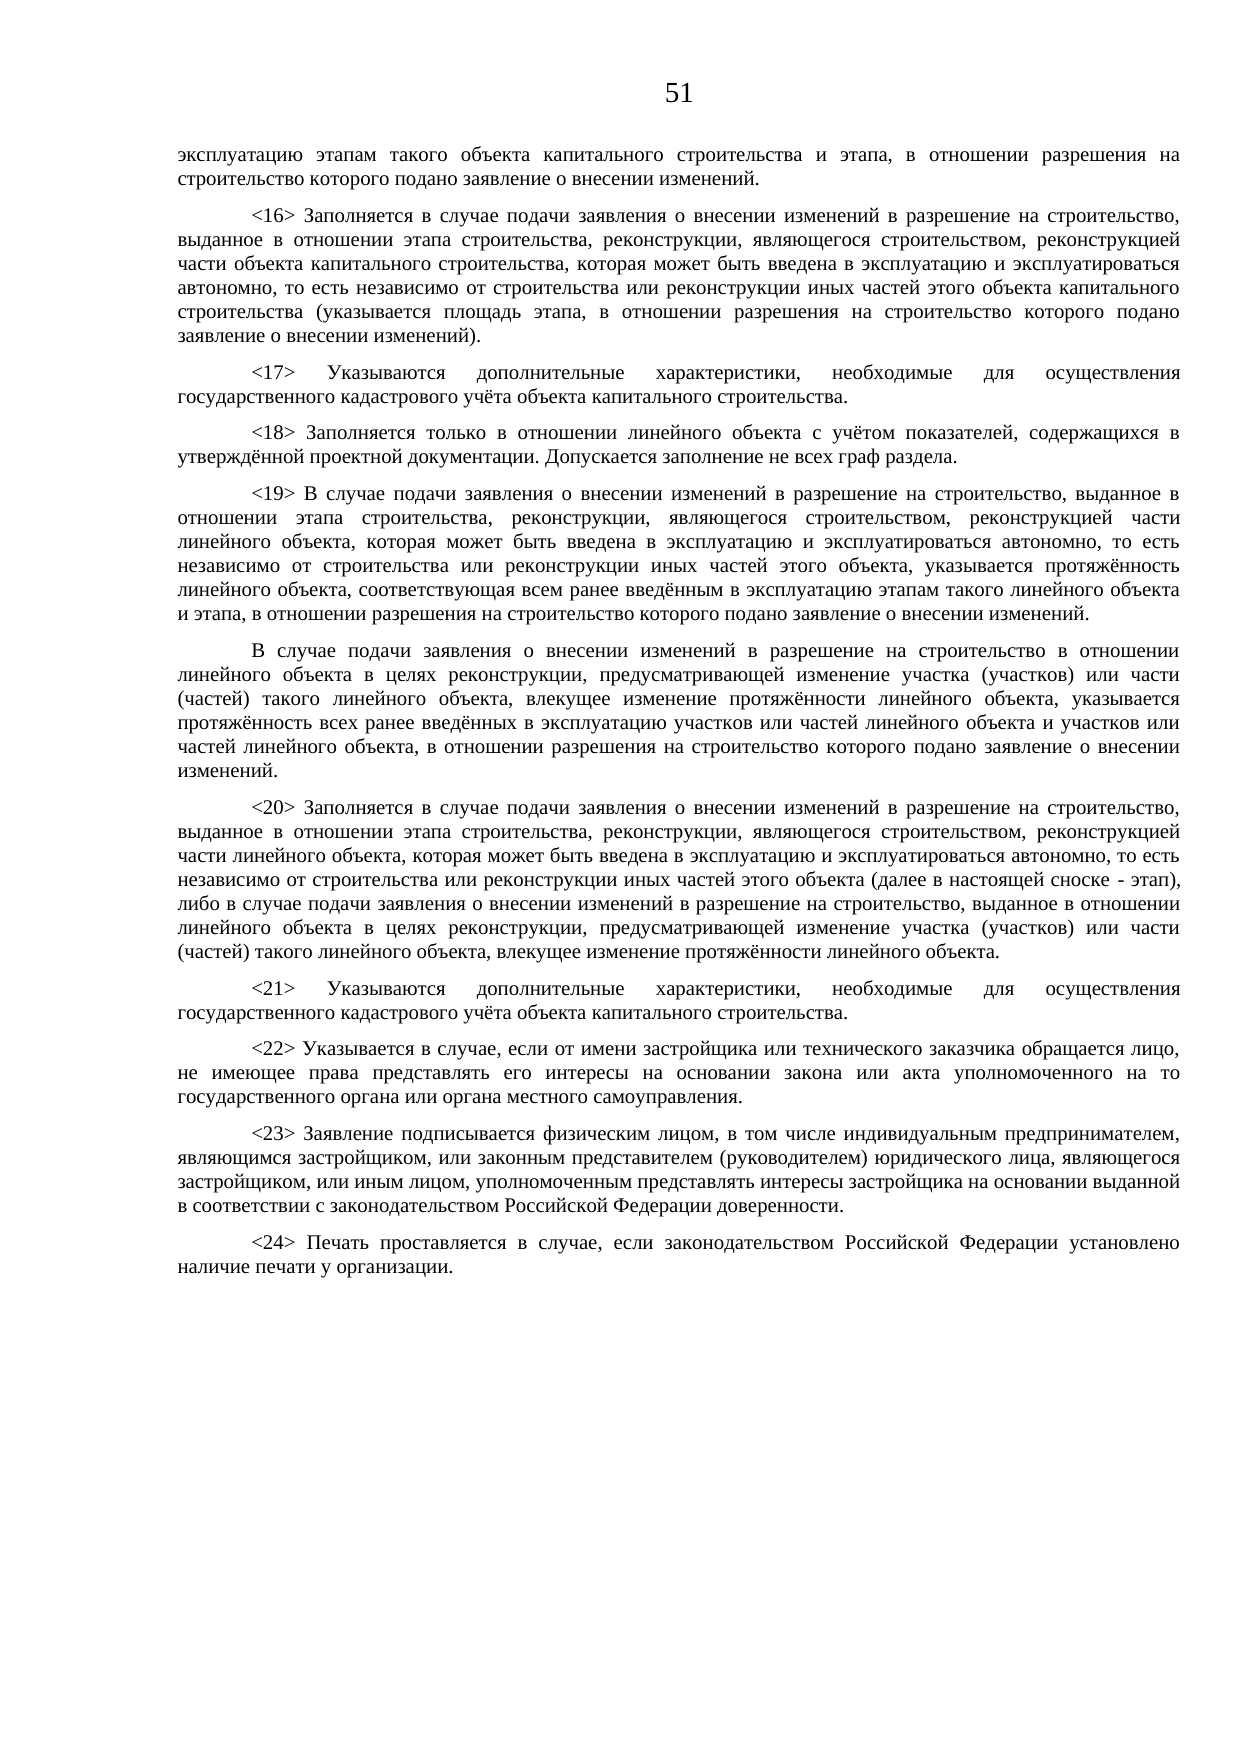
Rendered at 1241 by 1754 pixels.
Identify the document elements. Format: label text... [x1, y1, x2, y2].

text В случае подачи заявления о внесении изменений в разрешение на строительство в отношении линейного объекта в целях реконструкции, предусматривающей изменение участка (участков) или части (частей) такого линейного объекта, влекущее изменение протяжённости линейного объекта, указывается протяжённость всех ранее введённых в эксплуатацию участков или частей линейного объекта и участков или частей линейного объекта, в отношении разрешения на строительство которого подано заявление о внесении изменений. [177, 638, 1181, 782]
text <20> Заполняется в случае подачи заявления о внесении изменений в разрешение на строительство, выданное в отношении этапа строительства, реконструкции, являющегося строительством, реконструкцией части линейного объекта, которая может быть введена в эксплуатацию и эксплуатироваться автономно, то есть независимо от строительства или реконструкции иных частей этого объекта (далее в настоящей сноске ‑ этап), либо в случае подачи заявления о внесении изменений в разрешение на строительство, выданное в отношении линейного объекта в целях реконструкции, предусматривающей изменение участка (участков) или части (частей) такого линейного объекта, влекущее изменение протяжённости линейного объекта. [177, 794, 1181, 963]
text <24> Печать проставляется в случае, если законодательством Российской Федерации установлено наличие печати у организации. [177, 1229, 1181, 1278]
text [177, 142, 1181, 190]
text <19> В случае подачи заявления о внесении изменений в разрешение на строительство, выданное в отношении этапа строительства, реконструкции, являющегося строительством, реконструкцией части линейного объекта, которая может быть введена в эксплуатацию и эксплуатироваться автономно, то есть независимо от строительства или реконструкции иных частей этого объекта, указывается протяжённость линейного объекта, соответствующая всем ранее введённым в эксплуатацию этапам такого линейного объекта и этапа, в отношении разрешения на строительство которого подано заявление о внесении изменений. [177, 481, 1181, 625]
text <17> Указываются дополнительные характеристики, необходимые для осуществления государственного кадастрового учёта объекта капитального строительства. [177, 359, 1181, 408]
text <23> Заявление подписывается физическим лицом, в том числе индивидуальным предпринимателем, являющимся застройщиком, или законным представителем (руководителем) юридического лица, являющегося застройщиком, или иным лицом, уполномоченным представлять интересы застройщика на основании выданной в соответствии с законодательством Российской Федерации доверенности. [177, 1121, 1181, 1217]
text <22> Указывается в случае, если от имени застройщика или технического заказчика обращается лицо, не имеющее права представлять его интересы на основании закона или акта уполномоченного на то государственного органа или органа местного самоуправления. [177, 1036, 1181, 1108]
text <21> Указываются дополнительные характеристики, необходимые для осуществления государственного кадастрового учёта объекта капитального строительства. [177, 976, 1181, 1024]
text <18> Заполняется только в отношении линейного объекта с учётом показателей, содержащихся в утверждённой проектной документации. Допускается заполнение не всех граф раздела. [177, 420, 1181, 468]
text <16> Заполняется в случае подачи заявления о внесении изменений в разрешение на строительство, выданное в отношении этапа строительства, реконструкции, являющегося строительством, реконструкцией части объекта капитального строительства, которая может быть введена в эксплуатацию и эксплуатироваться автономно, то есть независимо от строительства или реконструкции иных частей этого объекта капитального строительства (указывается площадь этапа, в отношении разрешения на строительство которого подано заявление о внесении изменений). [177, 203, 1181, 347]
